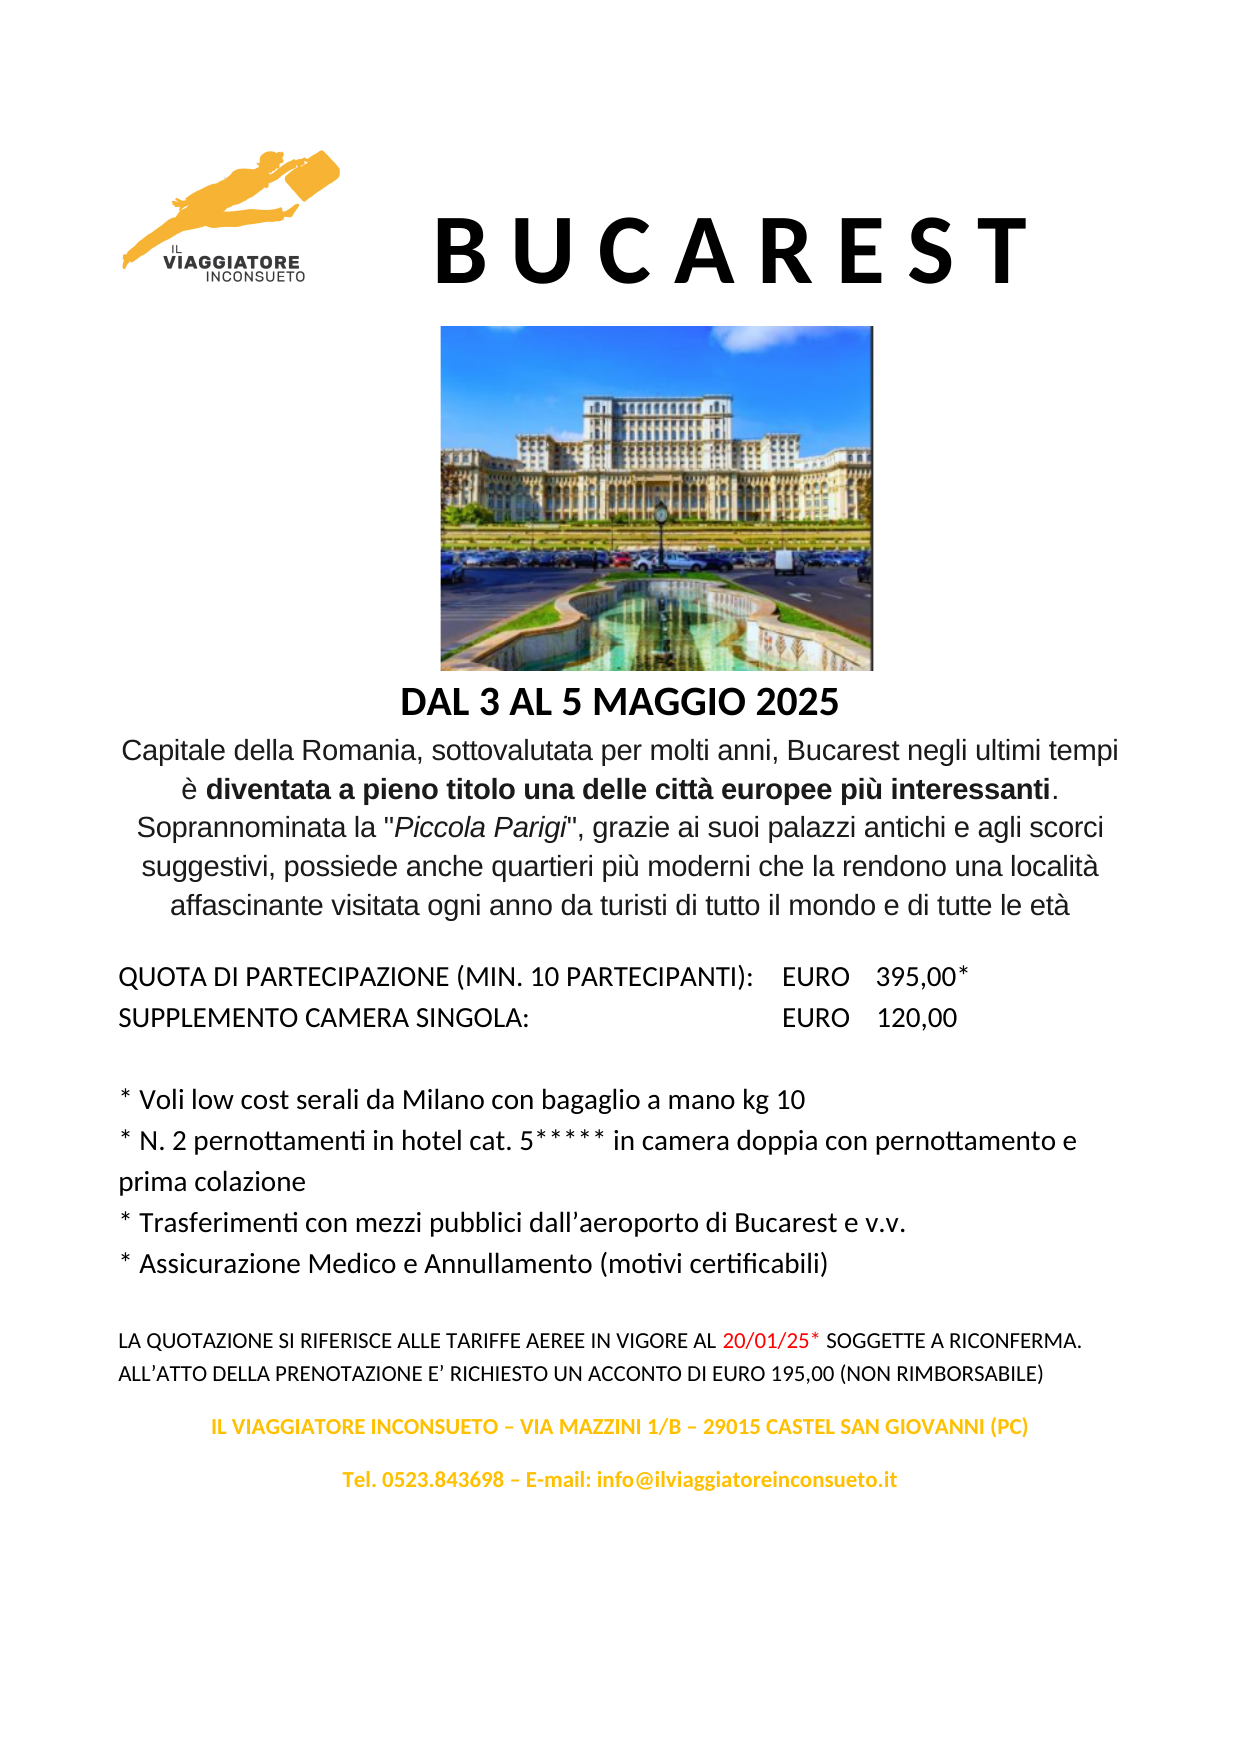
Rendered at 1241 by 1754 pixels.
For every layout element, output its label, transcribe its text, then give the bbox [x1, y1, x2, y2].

text LA QUOTAZIONE SI RIFERISCE ALLE TARIFFE AEREE IN VIGORE AL 20/01/25* SOGGETTE A RICONFERMA. ALL’ATTO DELLA PRENOTAZIONE E’ RICHIESTO UN ACCONTO DI EURO 195,00 (NON RIMBORSABILE) [118, 1327, 1122, 1387]
text IL VIAGGIATORE INCONSUETO – VIA MAZZINI 1/B – 29015 CASTEL SAN GIOVANNI (PC) [118, 1412, 1122, 1440]
text B U C A R E S T [118, 148, 1122, 308]
text DAL 3 AL 5 MAGGIO 2025 [118, 675, 1122, 726]
text Capitale della Romania, sottovalutata per molti anni, Bucarest negli ultimi tempi è diventata a pieno titolo una delle città europee più interessanti. Soprannominata la "Piccola Parigi", grazie ai suoi palazzi antichi e agli scorci suggestivi, possiede anche quartieri più moderni che la rendono una località affascinante visitata ogni anno da turisti di tutto il mondo e di tutte le età [118, 733, 1122, 921]
text * Trasferimenti con mezzi pubblici dall’aeroporto di Bucarest e v.v. [118, 1204, 1122, 1239]
text * Voli low cost serali da Milano con bagaglio a mano kg 10 [118, 1081, 1122, 1117]
text * Assicurazione Medico e Annullamento (motivi certificabili) [118, 1245, 1122, 1280]
text QUOTA DI PARTECIPAZIONE (MIN. 10 PARTECIPANTI): EURO 395,00* [118, 958, 1122, 994]
picture [440, 326, 874, 671]
picture [118, 147, 342, 284]
text Tel. 0523.843698 – E-mail: info@ilviaggiatoreinconsueto.it [118, 1465, 1122, 1493]
text * N. 2 pernottamenti in hotel cat. 5***** in camera doppia con pernottamento e prima colazione [118, 1122, 1122, 1198]
text SUPPLEMENTO CAMERA SINGOLA: EURO 120,00 [118, 999, 1122, 1035]
